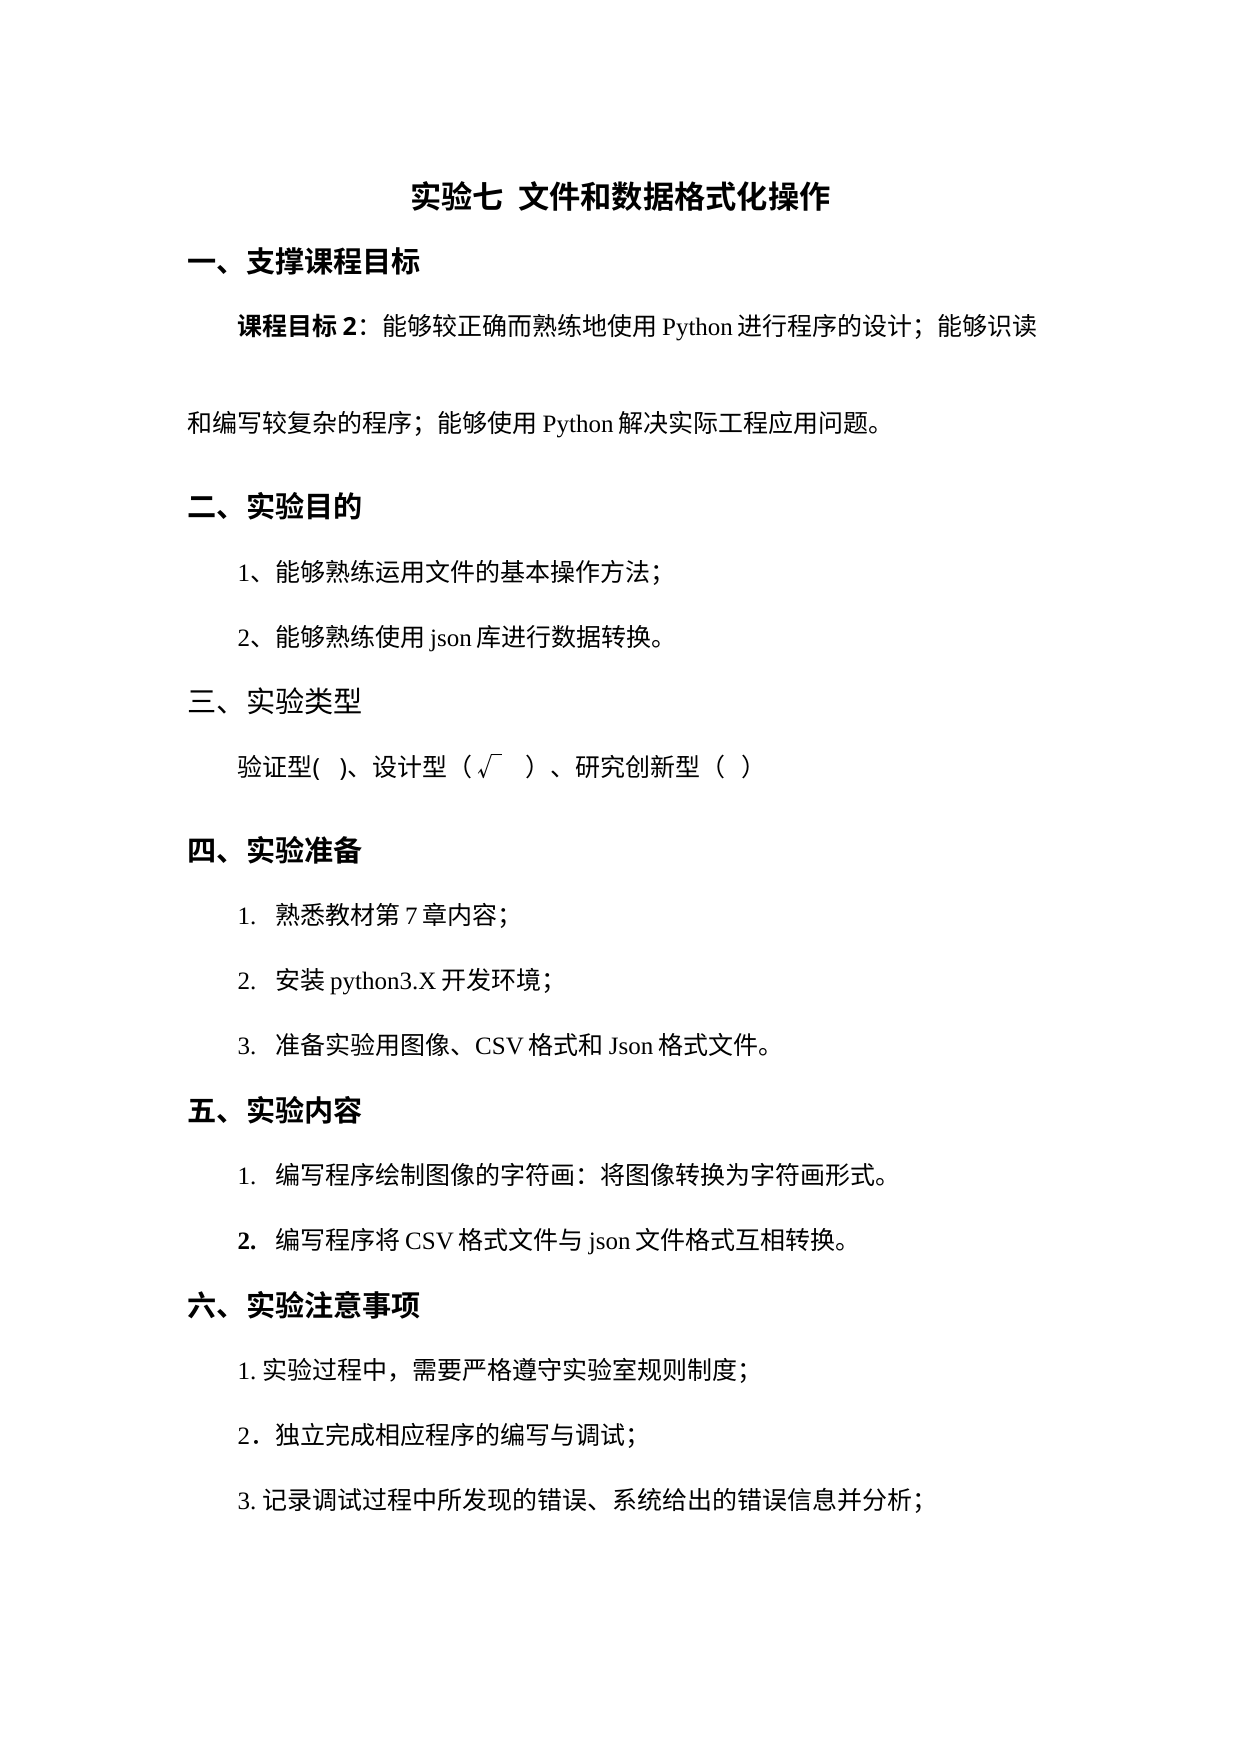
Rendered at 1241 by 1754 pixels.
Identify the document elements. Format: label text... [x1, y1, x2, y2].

subtitle 五、实验内容 [187, 1076, 1053, 1141]
subtitle 四、实验准备 [187, 816, 1053, 881]
subtitle 六、实验注意事项 [187, 1271, 1053, 1336]
text 2．独立完成相应程序的编写与调试； [187, 1401, 1053, 1466]
text 3. 记录调试过程中所发现的错误、系统给出的错误信息并分析； [187, 1466, 1053, 1531]
subtitle 三、实验类型 [187, 668, 1053, 733]
text 验证型( )、设计型（ √ ）、研究创新型（ ） [187, 733, 1053, 798]
text 1. 实验过程中，需要严格遵守实验室规则制度； [187, 1336, 1053, 1401]
list 安装python3.X开发环境； [187, 946, 1053, 1011]
text 2、能够熟练使用json库进行数据转换。 [187, 603, 1053, 668]
text 1、能够熟练运用文件的基本操作方法； [187, 538, 1053, 603]
list 编写程序绘制图像的字符画：将图像转换为字符画形式。 [187, 1141, 1053, 1206]
text 课程目标2：能够较正确而熟练地使用Python进行程序的设计；能够识读和编写较复杂的程序；能够使用Python解决实际工程应用问题。 [187, 292, 1053, 454]
list 编写程序将CSV格式文件与json文件格式互相转换。 [187, 1206, 1053, 1271]
list 准备实验用图像、CSV格式和Json格式文件。 [187, 1011, 1053, 1076]
list 熟悉教材第7章内容； [187, 881, 1053, 946]
text 实验七 文件和数据格式化操作 [187, 162, 1053, 227]
subtitle 一、支撑课程目标 [187, 227, 1053, 292]
subtitle 二、实验目的 [187, 473, 1053, 538]
